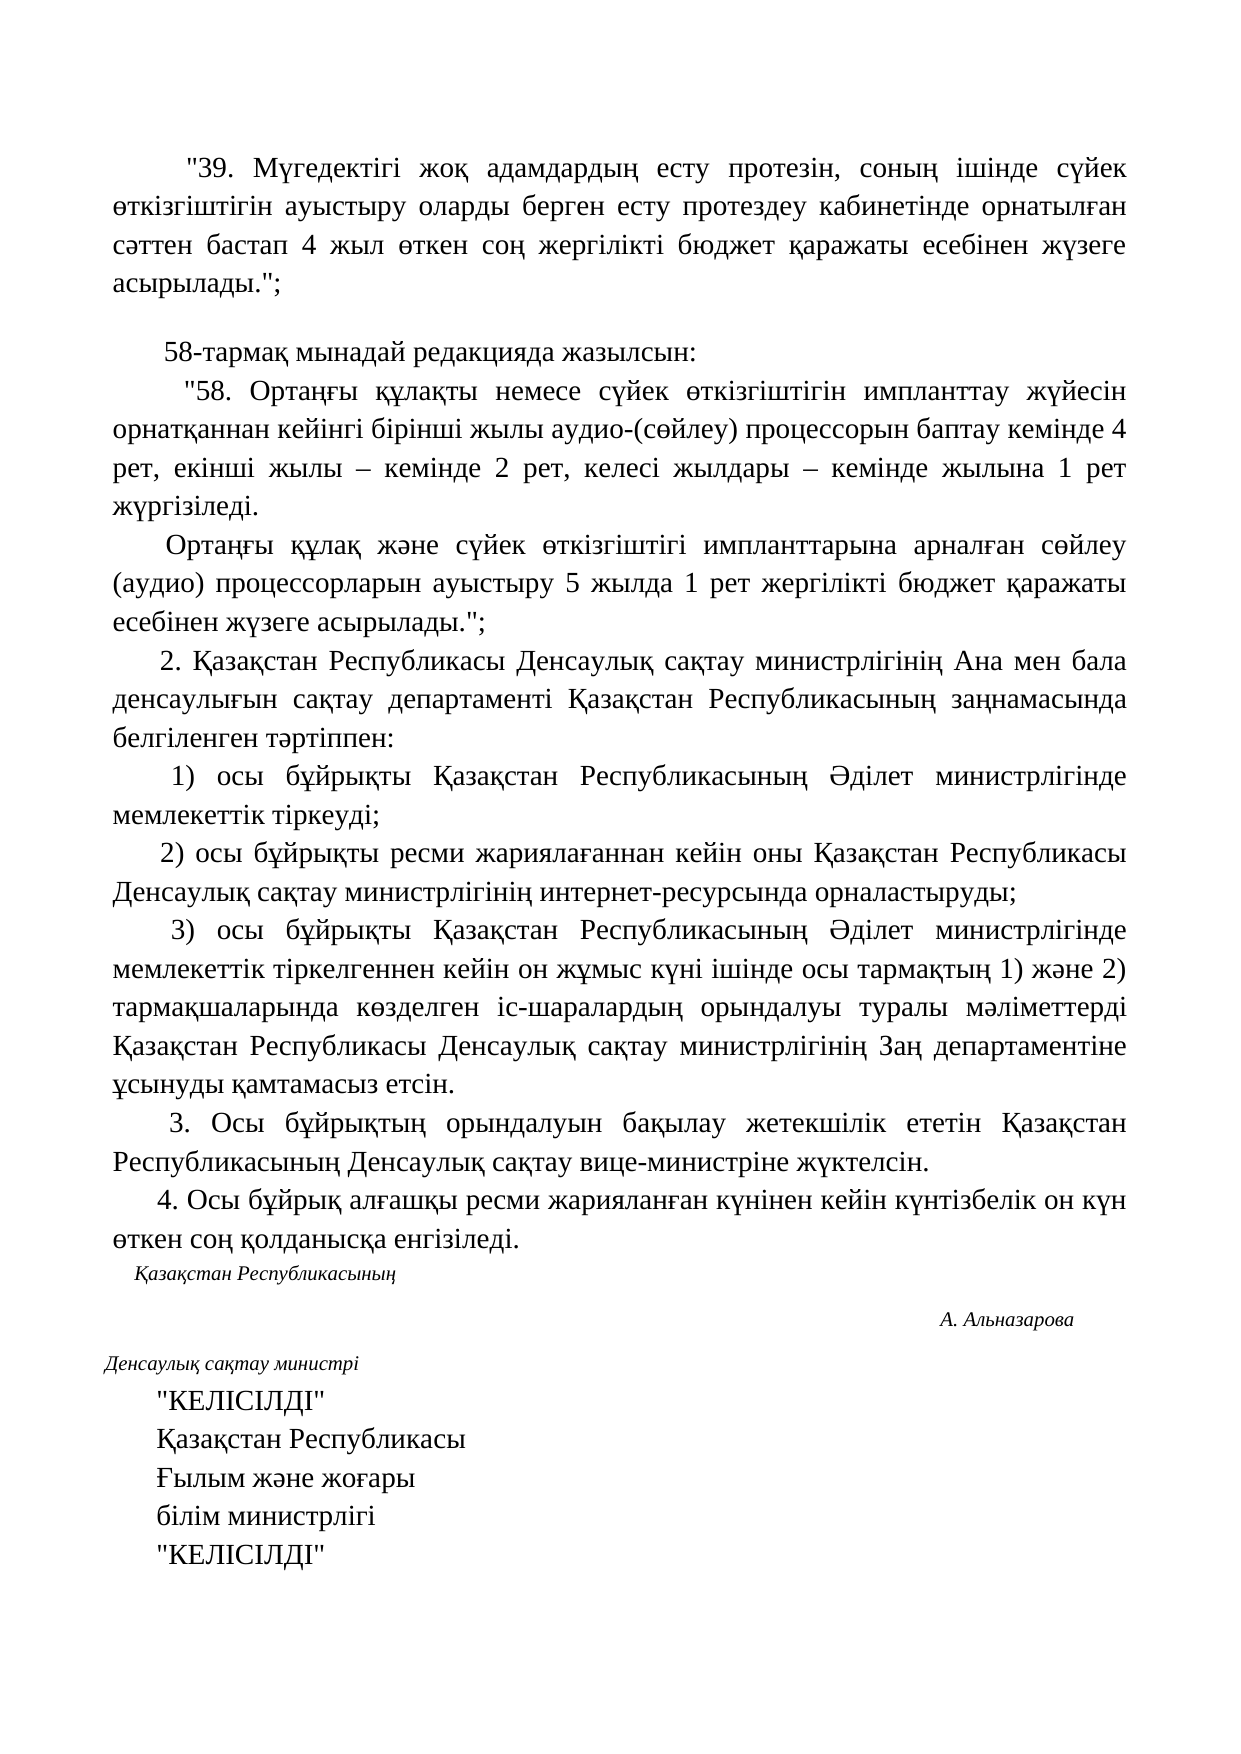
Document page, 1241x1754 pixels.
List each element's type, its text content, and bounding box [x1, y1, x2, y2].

text 4. Осы бұйрық алғашқы ресми жарияланған күнінен кейін күнтізбелік он күн өткен соң қолданысқа енгізіледі. [112, 1182, 1128, 1254]
text 3) осы бұйрықты Қазақстан Республикасының Әділет министрлігінде мемлекеттік тіркелгеннен кейін он жұмыс күні ішінде осы тармақтың 1) және 2) тармақшаларында көзделген іс-шаралардың орындалуы туралы мәліметтерді Қазақстан Республикасы Денсаулық сақтау министрлігінің Заң департаментіне ұсынуды қамтамасыз етсін. [112, 912, 1128, 1100]
text 2) осы бұйрықты ресми жариялағаннан кейін оны Қазақстан Республикасы Денсаулық сақтау министрлігінің интернет-ресурсында орналастыруды; [112, 835, 1128, 907]
text 3. Осы бұйрықтың орындалуын бақылау жетекшілік ететін Қазақстан Республикасының Денсаулық сақтау вице-министріне жүктелсін. [112, 1105, 1128, 1177]
text "58. Ортаңғы құлақты немесе сүйек өткізгіштігін импланттау жүйесін орнатқаннан кейінгі бірінші жылы аудио-(сөйлеу) процессорын баптау кемінде 4 рет, екінші жылы – кемінде 2 рет, келесі жылдары – кемінде жылына 1 рет жүргізіледі. [112, 373, 1128, 522]
text 58-тармақ мынадай редакцияда жазылсын: [112, 334, 1128, 368]
text 1) осы бұйрықты Қазақстан Республикасының Әділет министрлігінде мемлекеттік тіркеуді; [112, 758, 1128, 830]
text білім министрлігі [112, 1498, 1128, 1532]
table_header Қазақстан Республикасының Денсаулық сақтау министрі [101, 1259, 939, 1383]
text "КЕЛІСІЛДІ" [112, 1537, 1128, 1570]
text "КЕЛІСІЛДІ" [112, 1383, 1128, 1416]
table_header А. Альназарова [939, 1259, 1240, 1383]
text Ғылым және жоғары [112, 1460, 1128, 1493]
text Қазақстан Республикасы [112, 1421, 1128, 1455]
text 2. Қазақстан Республикасы Денсаулық сақтау министрлігінің Ана мен бала денсаулығын сақтау департаменті Қазақстан Республикасының заңнамасында белгіленген тәртіппен: [112, 643, 1128, 753]
text "39. Мүгедектігі жоқ адамдардың есту протезін, соның ішінде сүйек өткізгіштігін ауыстыру оларды берген есту протездеу кабинетінде орнатылған сәттен бастап 4 жыл өткен соң жергілікті бюджет қаражаты есебінен жүзеге асырылады."; [112, 150, 1128, 299]
text Ортаңғы құлақ және сүйек өткізгіштігі импланттарына арналған сөйлеу (аудио) процессорларын ауыстыру 5 жылда 1 рет жергілікті бюджет қаражаты есебінен жүзеге асырылады."; [112, 527, 1128, 638]
